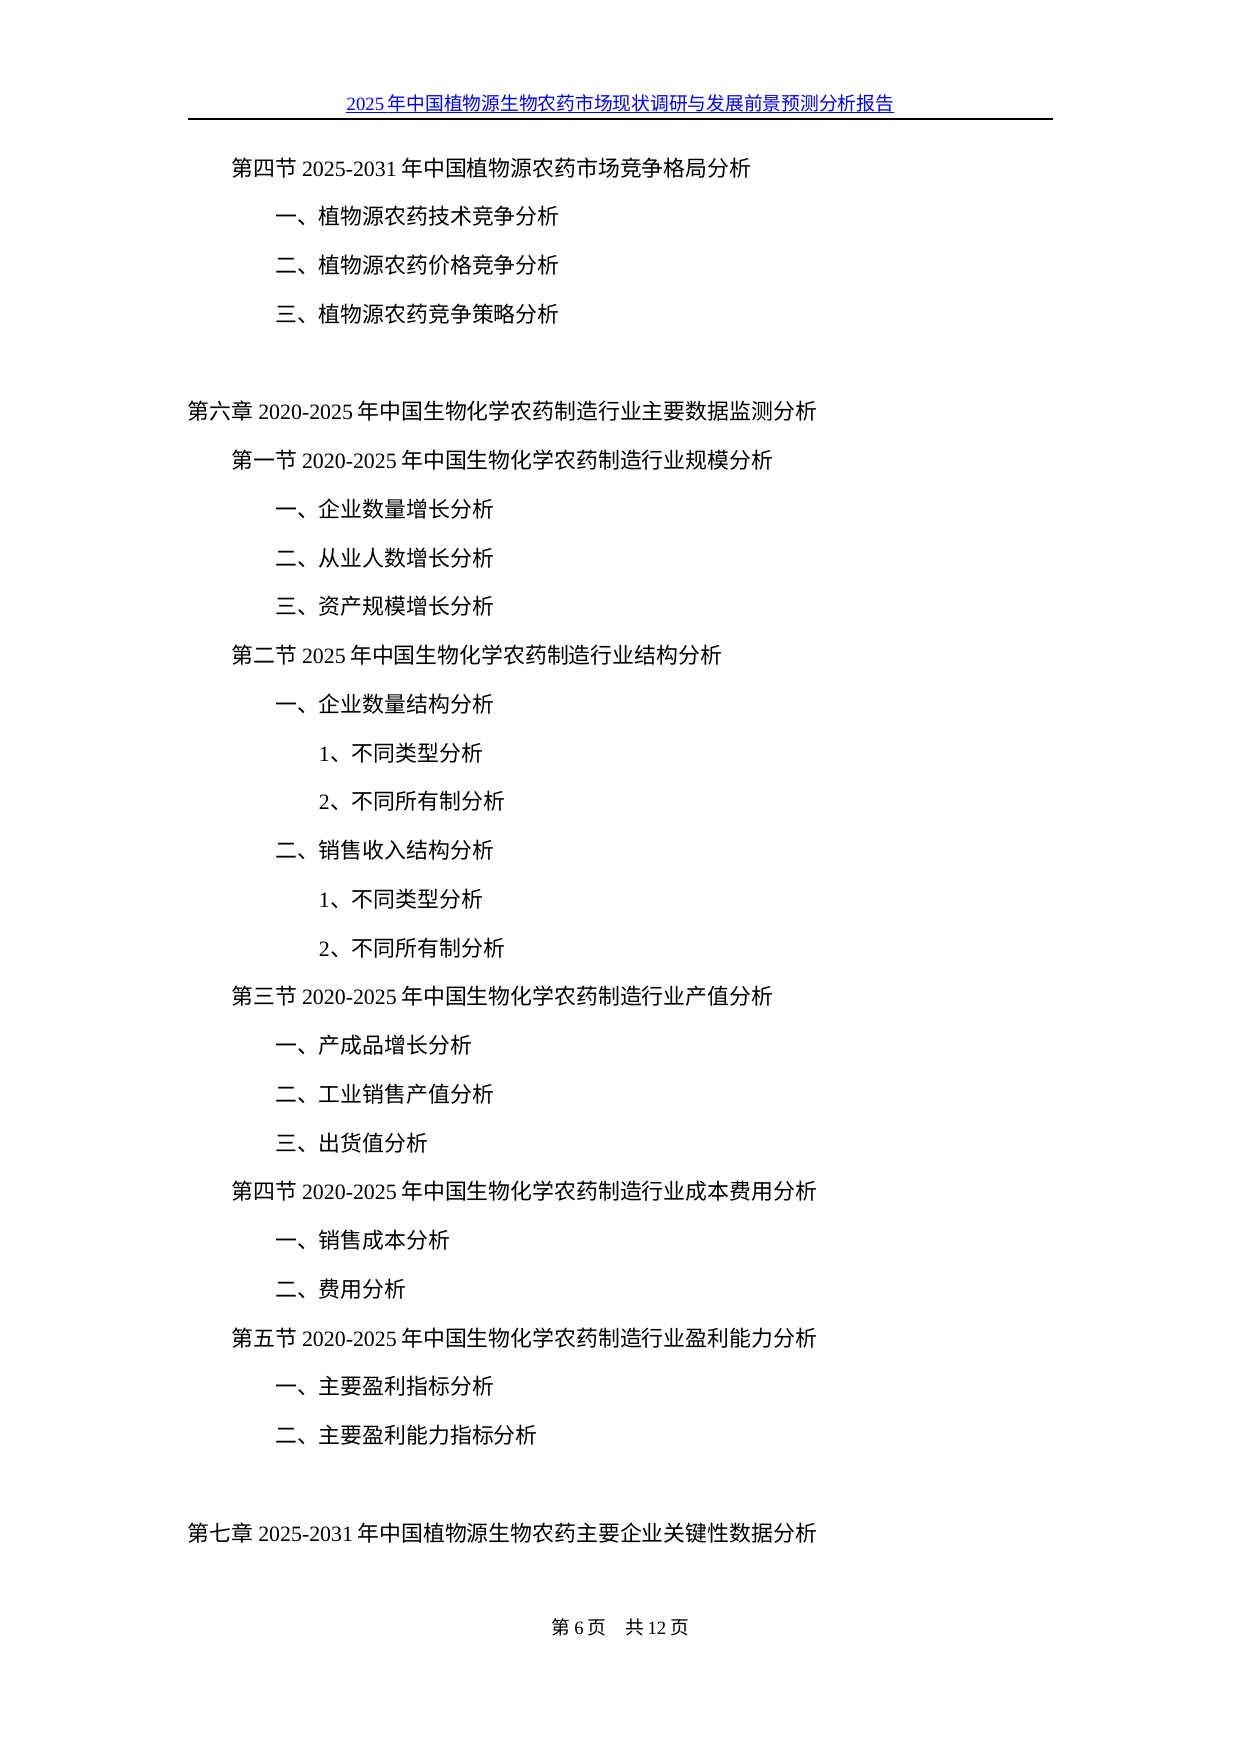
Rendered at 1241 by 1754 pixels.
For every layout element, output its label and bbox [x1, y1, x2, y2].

text [187, 150, 1053, 1548]
